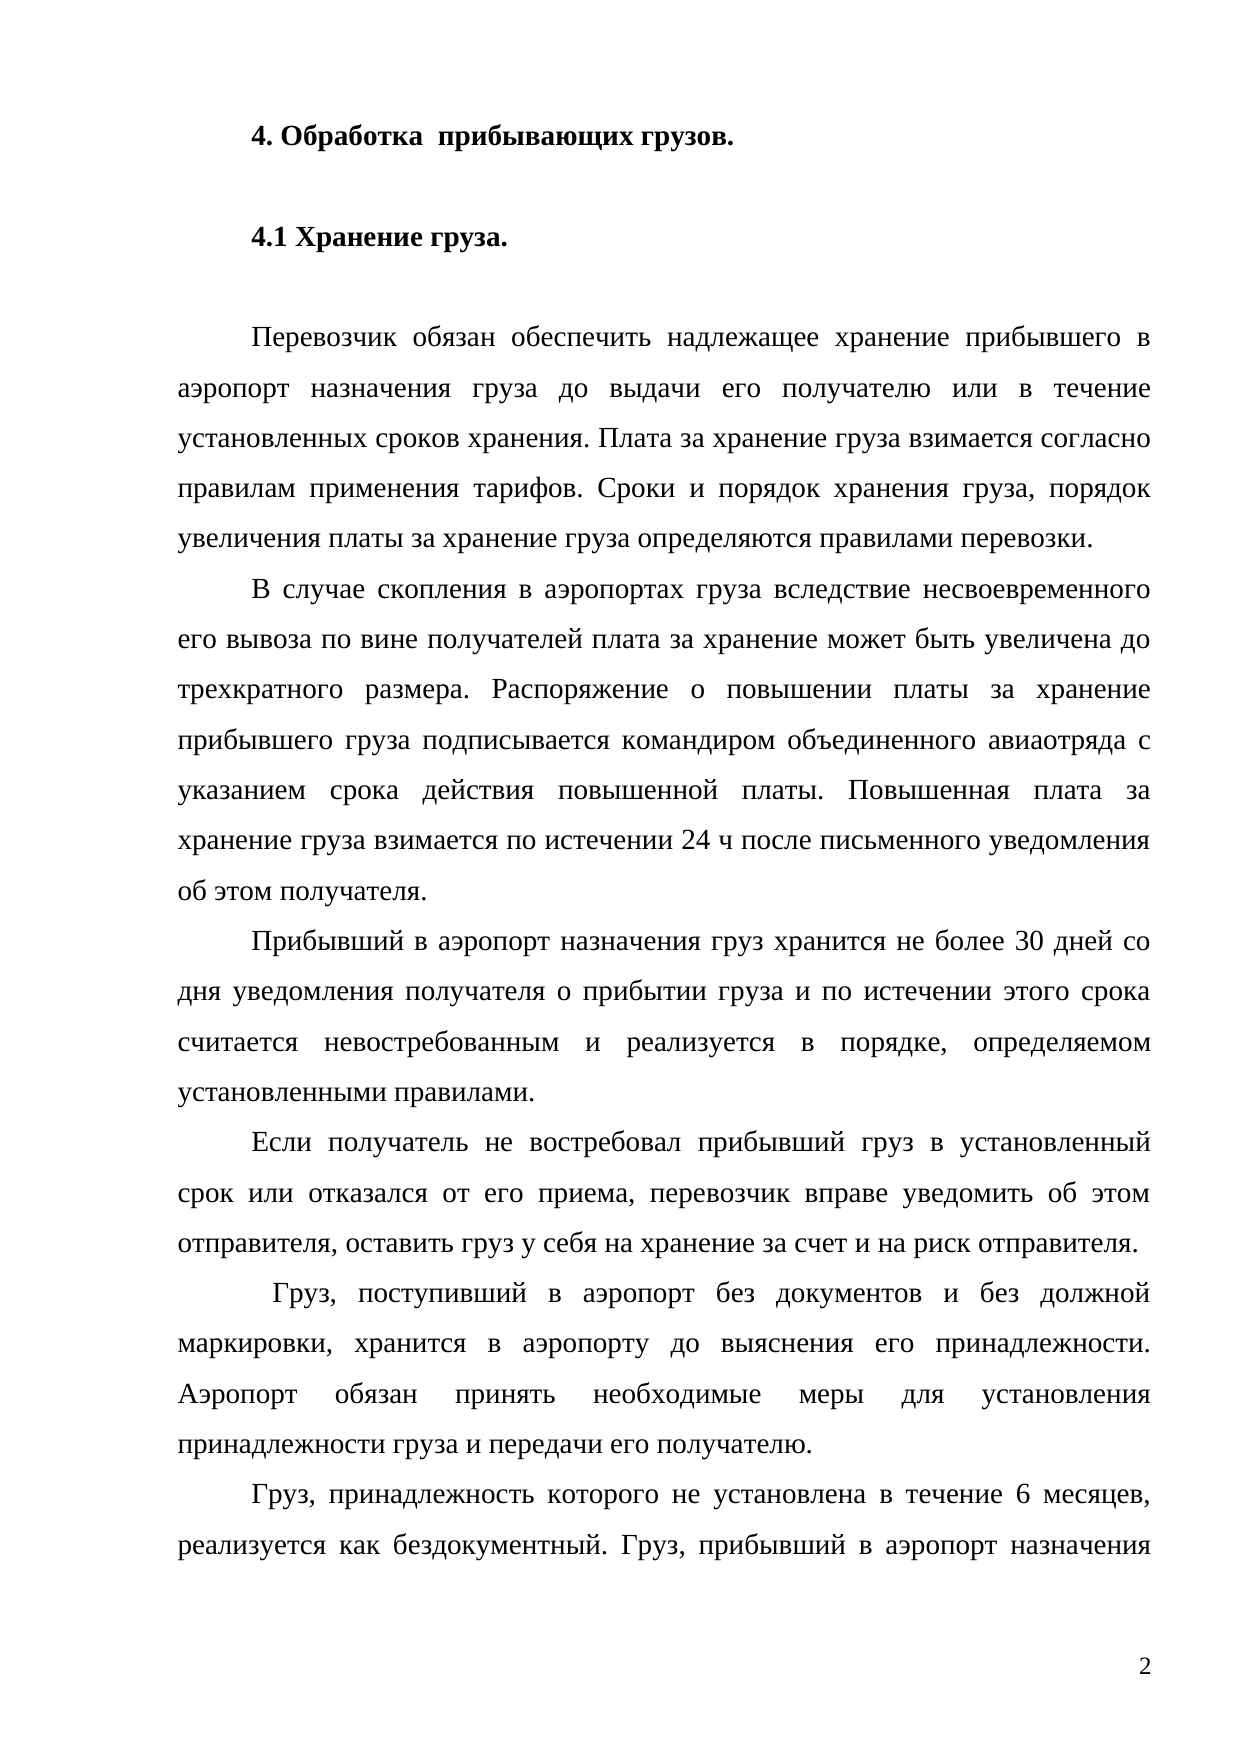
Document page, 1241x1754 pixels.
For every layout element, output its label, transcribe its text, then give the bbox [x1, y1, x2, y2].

text Перевозчик обязан обеспечить надлежащее хранение прибывшего в аэропорт назначения груза до выдачи его получателю или в течение установленных сроков хранения. Плата за хранение груза взимается согласно правилам применения тарифов. Сроки и порядок хранения груза, порядок увеличения платы за хранение груза определяются правилами перевозки. [177, 319, 1152, 554]
text Груз, поступивший в аэропорт без документов и без должной маркировки, хранится в аэропорту до выяснения его принадлежности. Аэропорт обязан принять необходимые меры для установления принадлежности груза и передачи его получателю. [177, 1275, 1152, 1460]
text В случае скопления в аэропортах груза вследствие несвоевременного его вывоза по вине получателей плата за хранение может быть увеличена до трехкратного размера. Распоряжение о повышении платы за хранение прибывшего груза подписывается командиром объединенного авиаотряда с указанием срока действия повышенной платы. Повышенная плата за хранение груза взимается по истечении 24 ч после письменного уведомления об этом получателя. [177, 571, 1152, 906]
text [177, 1477, 1152, 1560]
text 4.1 Хранение груза. [177, 219, 1152, 252]
text 4. Обработка прибывающих грузов. [177, 118, 1152, 152]
text Прибывший в аэропорт назначения груз хранится не более 30 дней со дня уведомления получателя о прибытии груза и по истечении этого срока считается невостребованным и реализуется в порядке, определяемом установленными правилами. [177, 923, 1152, 1108]
text Если получатель не востребовал прибывший груз в установленный срок или отказался от его приема, перевозчик вправе уведомить об этом отправителя, оставить груз у себя на хранение за счет и на риск отправителя. [177, 1124, 1152, 1258]
